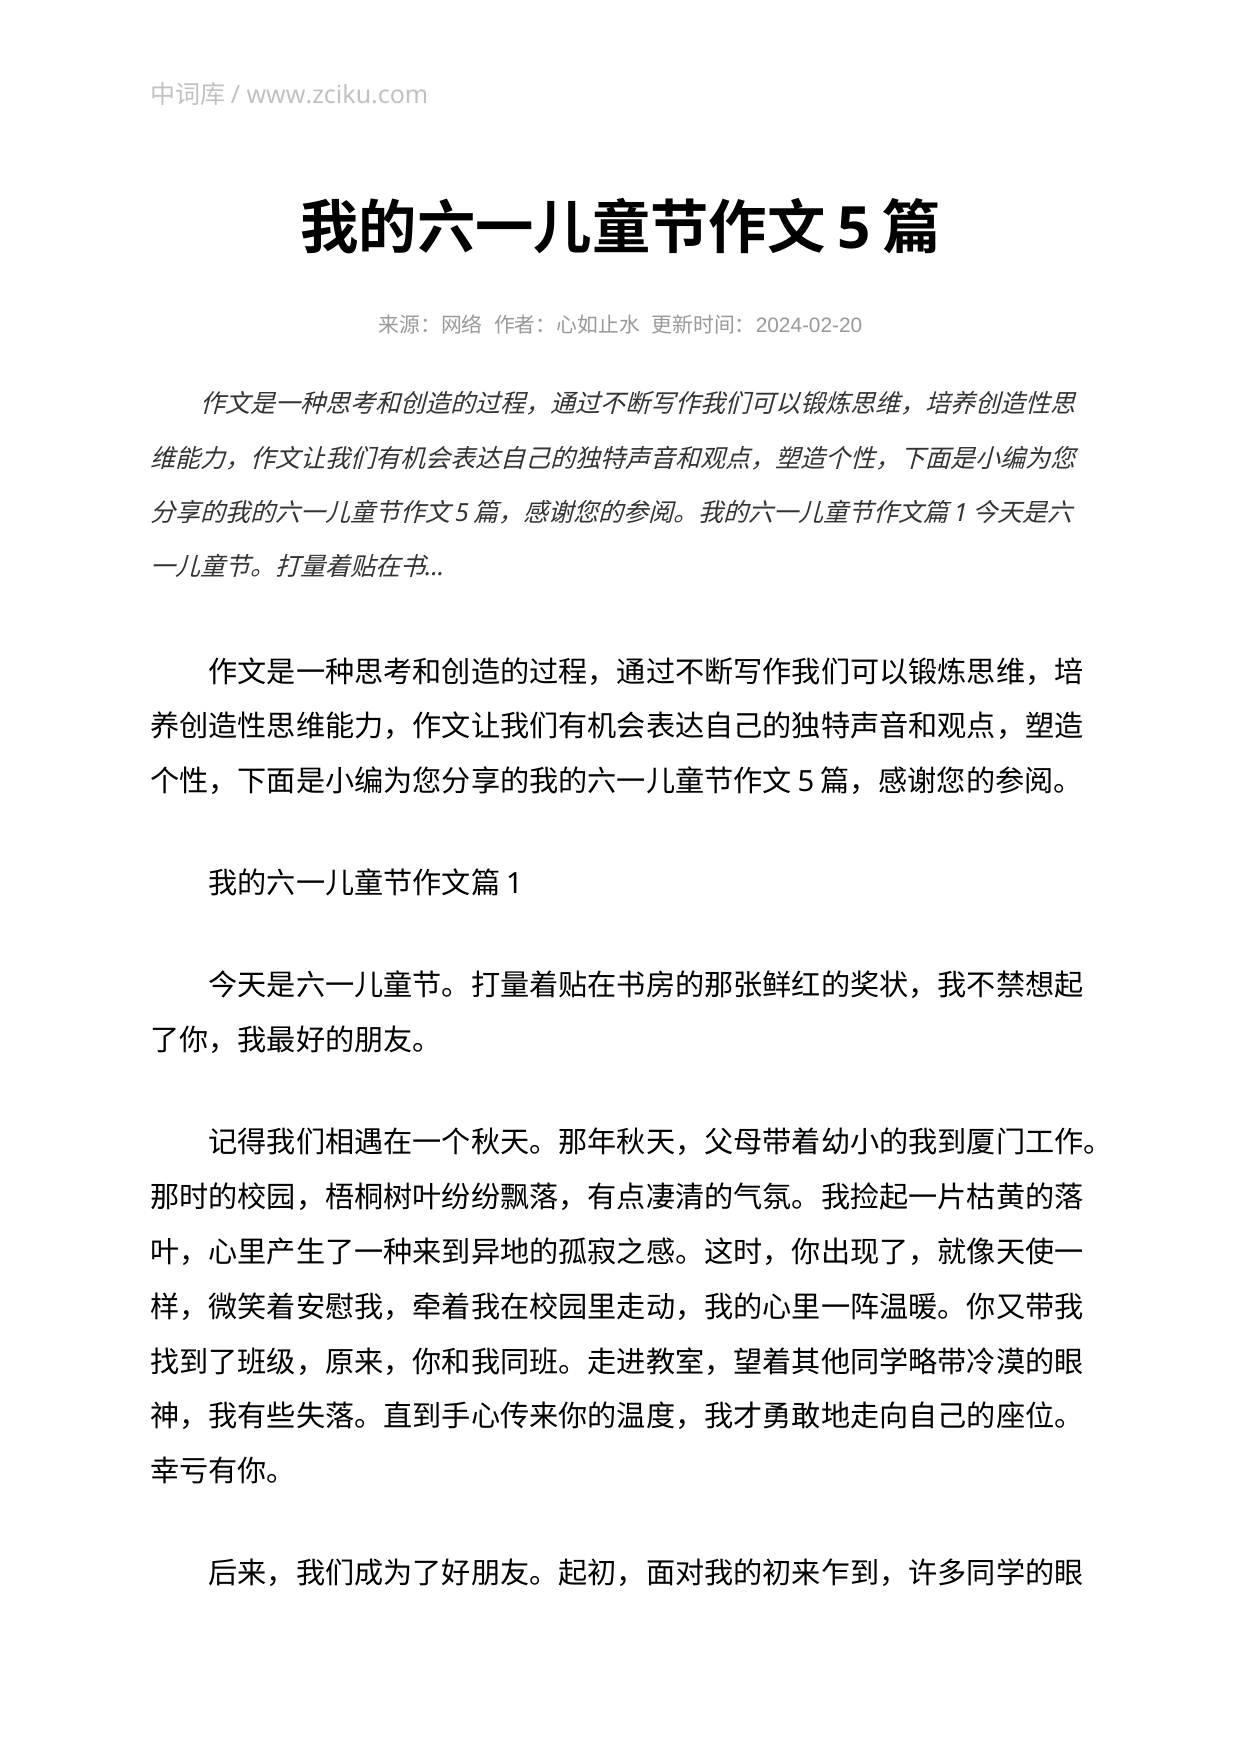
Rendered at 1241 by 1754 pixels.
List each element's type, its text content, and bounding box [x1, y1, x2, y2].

text 作文是一种思考和创造的过程，通过不断写作我们可以锻炼思维，培养创造性思维能力，作文让我们有机会表达自己的独特声音和观点，塑造个性，下面是小编为您分享的我的六一儿童节作文5篇，感谢您的参阅。 [150, 648, 1090, 800]
text 作文是一种思考和创造的过程，通过不断写作我们可以锻炼思维，培养创造性思维能力，作文让我们有机会表达自己的独特声音和观点，塑造个性，下面是小编为您分享的我的六一儿童节作文5篇，感谢您的参阅。我的六一儿童节作文篇1今天是六一儿童节。打量着贴在书... [150, 384, 1090, 583]
text 记得我们相遇在一个秋天。那年秋天，父母带着幼小的我到厦门工作。那时的校园，梧桐树叶纷纷飘落，有点凄清的气氛。我捡起一片枯黄的落叶，心里产生了一种来到异地的孤寂之感。这时，你出现了，就像天使一样，微笑着安慰我，牵着我在校园里走动，我的心里一阵温暖。你又带我找到了班级，原来，你和我同班。走进教室，望着其他同学略带冷漠的眼神，我有些失落。直到手心传来你的温度，我才勇敢地走向自己的座位。幸亏有你。 [150, 1118, 1090, 1490]
text 我的六一儿童节作文篇1 [150, 860, 1090, 902]
subtitle 我的六一儿童节作文5篇 [150, 181, 1090, 266]
text 今天是六一儿童节。打量着贴在书房的那张鲜红的奖状，我不禁想起了你，我最好的朋友。 [150, 962, 1090, 1059]
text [150, 1550, 1090, 1592]
text 来源：网络 作者：心如止水 更新时间：2024-02-20 [150, 313, 1090, 337]
